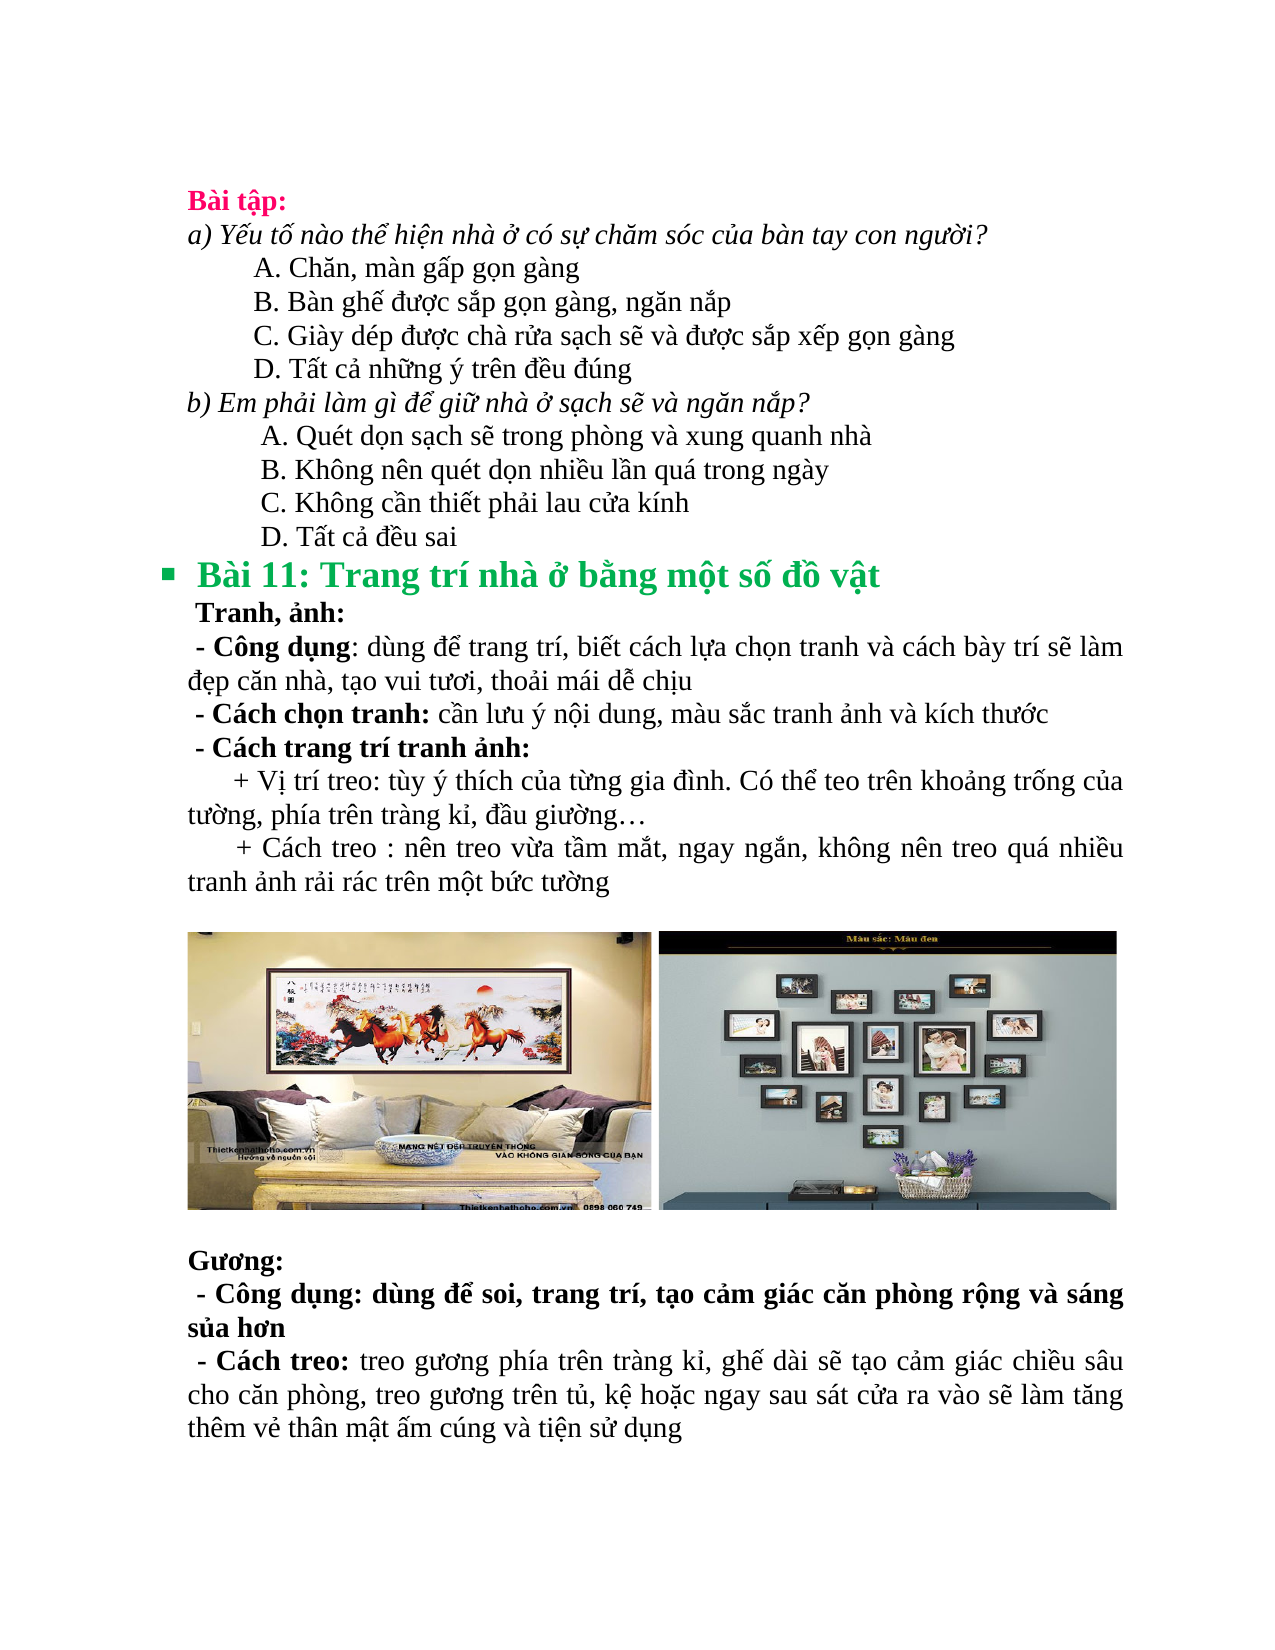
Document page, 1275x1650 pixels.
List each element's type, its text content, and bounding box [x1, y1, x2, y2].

text + Cách treo : nên treo vừa tầm mắt, ngay ngắn, không nên treo quá nhiều tranh ảnh rải rác trên một bức tường [187, 830, 1125, 897]
picture [658, 931, 1117, 1210]
text - Công dụng: dùng để trang trí, biết cách lựa chọn tranh và cách bày trí sẽ làm đẹp căn nhà, tạo vui tươi, thoải mái dễ chịu [187, 629, 1125, 696]
text - Công dụng: dùng để soi, trang trí, tạo cảm giác căn phòng rộng và sáng sủa hơn [187, 1276, 1125, 1343]
text C. Giày dép được chà rửa sạch sẽ và được sắp xếp gọn gàng [187, 318, 1125, 351]
text b) Em phải làm gì để giữ nhà ở sạch sẽ và ngăn nắp? [150, 385, 1125, 418]
text D. Tất cả đều sai [187, 519, 1125, 552]
text - Cách treo: treo gương phía trên tràng kỉ, ghế dài sẽ tạo cảm giác chiều sâu cho căn phòng, treo gương trên tủ, kệ hoặc ngay sau sát cửa ra vào sẽ làm tăng thêm vẻ thân mật ấm cúng và tiện sử dụng [187, 1343, 1125, 1444]
text - Cách trang trí tranh ảnh: [187, 730, 1125, 763]
list Bài 11: Trang trí nhà ở bằng một số đồ vật [159, 552, 1125, 596]
text D. Tất cả những ý trên đều đúng [187, 351, 1125, 385]
text - Cách chọn tranh: cần lưu ý nội dung, màu sắc tranh ảnh và kích thước [187, 696, 1125, 730]
text C. Không cần thiết phải lau cửa kính [187, 485, 1125, 519]
text B. Bàn ghế được sắp gọn gàng, ngăn nắp [187, 284, 1125, 318]
text + Vị trí treo: tùy ý thích của từng gia đình. Có thể teo trên khoảng trống của tường, phía trên tràng kỉ, đầu giường… [187, 763, 1125, 830]
text a) Yếu tố nào thể hiện nhà ở có sự chăm sóc của bàn tay con người? [187, 217, 1125, 251]
picture [187, 932, 652, 1210]
text A. Chăn, màn gấp gọn gàng [187, 251, 1125, 284]
text Tranh, ảnh: [187, 596, 1125, 629]
text Gương: [187, 1243, 1125, 1276]
text Bài tập: [187, 183, 1125, 217]
text A. Quét dọn sạch sẽ trong phòng và xung quanh nhà [187, 418, 1125, 452]
text B. Không nên quét dọn nhiều lần quá trong ngày [187, 452, 1125, 485]
